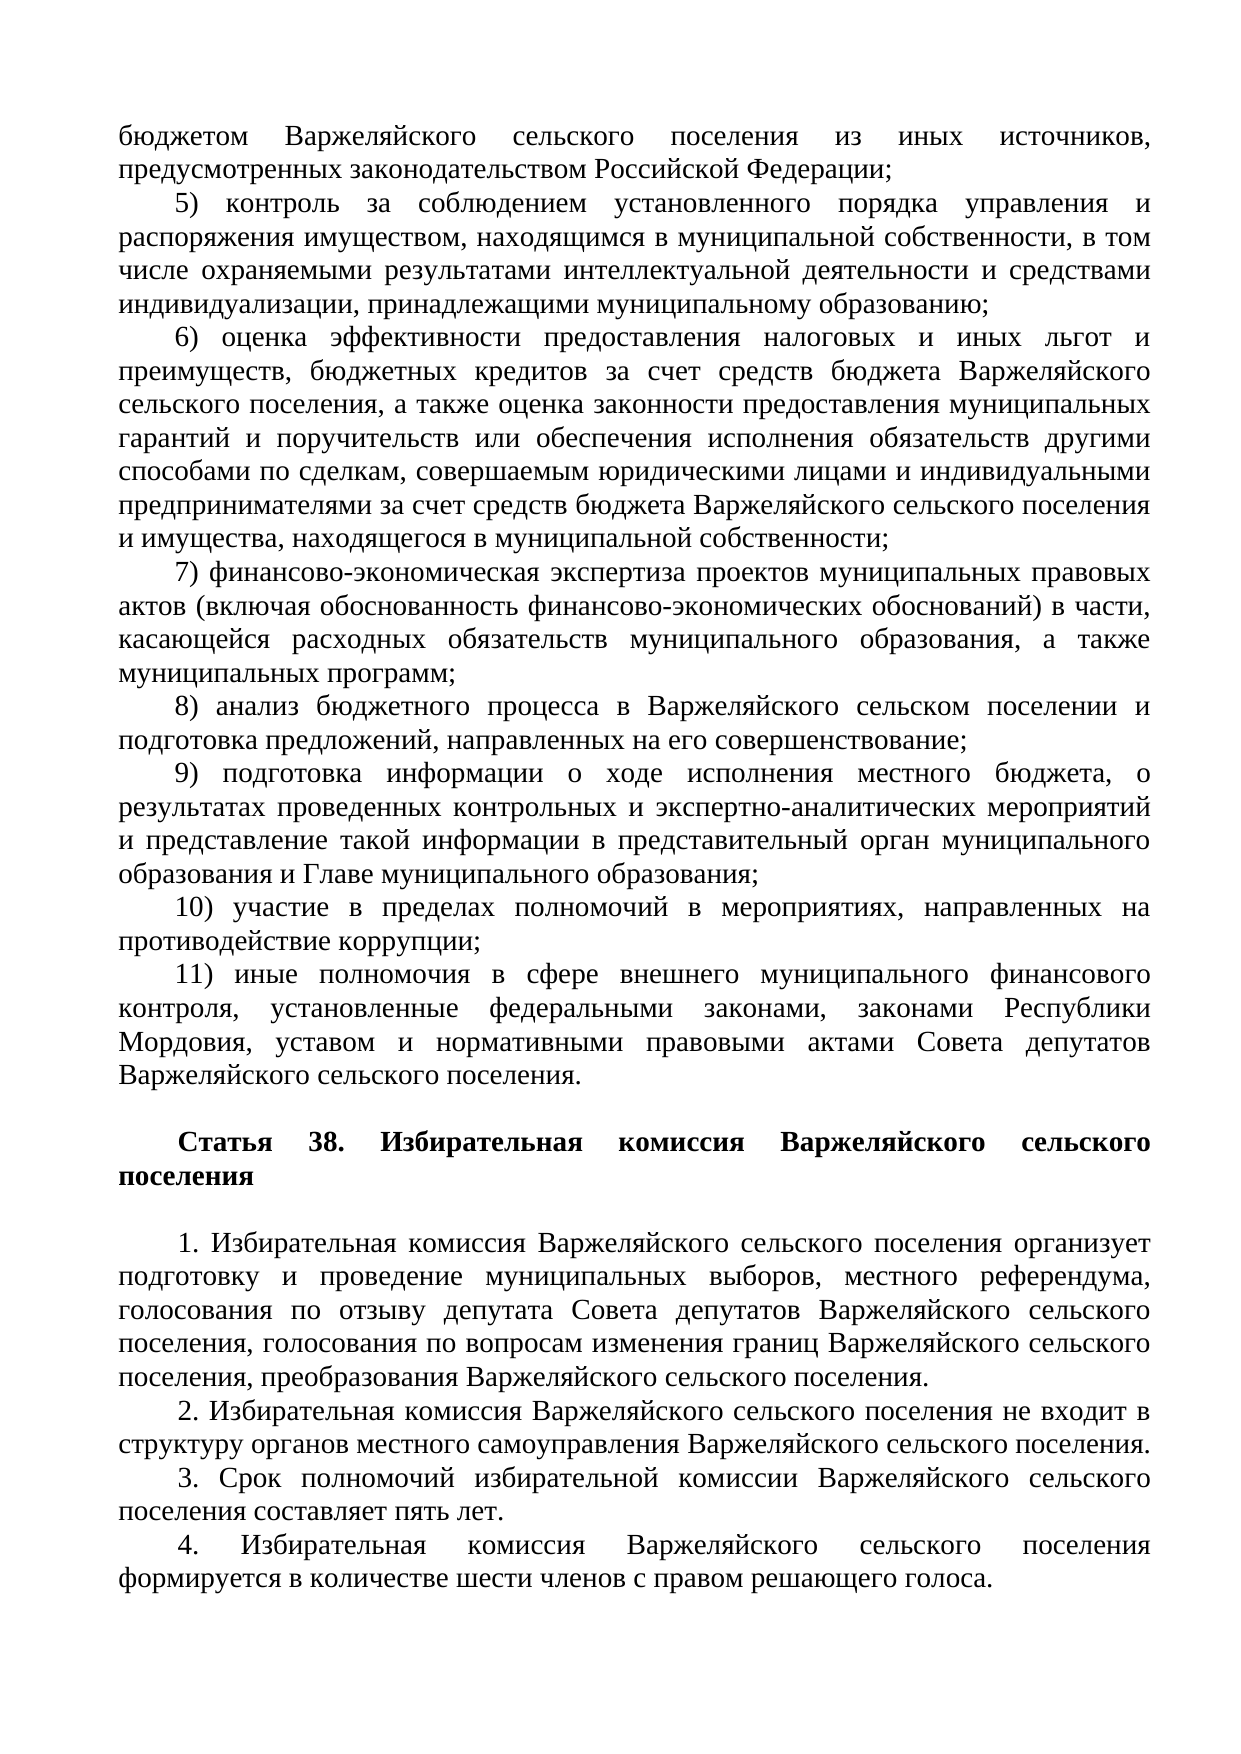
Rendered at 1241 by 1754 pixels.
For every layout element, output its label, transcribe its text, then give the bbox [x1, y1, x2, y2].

text 11) иные полномочия в сфере внешнего муниципального финансового контроля, установленные федеральными законами, законами Республики Мордовия, уставом и нормативными правовыми актами Совета депутатов Варжеляйского сельского поселения. [118, 957, 1152, 1091]
text 9) подготовка информации о ходе исполнения местного бюджета, о результатах проведенных контрольных и экспертно-аналитических мероприятий и представление такой информации в представительный орган муниципального образования и Главе муниципального образования; [118, 755, 1152, 889]
text 2. Избирательная комиссия Варжеляйского сельского поселения не входит в структуру органов местного самоуправления Варжеляйского сельского поселения. [118, 1393, 1152, 1460]
text 10) участие в пределах полномочий в мероприятиях, направленных на противодействие коррупции; [118, 889, 1152, 957]
text 6) оценка эффективности предоставления налоговых и иных льгот и преимуществ, бюджетных кредитов за счет средств бюджета Варжеляйского сельского поселения, а также оценка законности предоставления муниципальных гарантий и поручительств или обеспечения исполнения обязательств другими способами по сделкам, совершаемым юридическими лицами и индивидуальными предпринимателями за счет средств бюджета Варжеляйского сельского поселения и имущества, находящегося в муниципальной собственности; [118, 319, 1152, 554]
text 4. Избирательная комиссия Варжеляйского сельского поселения формируется в количестве шести членов с правом решающего голоса. [118, 1527, 1152, 1594]
text 1. Избирательная комиссия Варжеляйского сельского поселения организует подготовку и проведение муниципальных выборов, местного референдума, голосования по отзыву депутата Совета депутатов Варжеляйского сельского поселения, голосования по вопросам изменения границ Варжеляйского сельского поселения, преобразования Варжеляйского сельского поселения. [118, 1225, 1152, 1393]
text Статья 38. Избирательная комиссия Варжеляйского сельского поселения [118, 1124, 1152, 1191]
text 8) анализ бюджетного процесса в Варжеляйского сельском поселении и подготовка предложений, направленных на его совершенствование; [118, 688, 1152, 755]
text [118, 118, 1152, 185]
text 3. Срок полномочий избирательной комиссии Варжеляйского сельского поселения составляет пять лет. [118, 1460, 1152, 1527]
text 7) финансово-экономическая экспертиза проектов муниципальных правовых актов (включая обоснованность финансово-экономических обоснований) в части, касающейся расходных обязательств муниципального образования, а также муниципальных программ; [118, 554, 1152, 688]
text 5) контроль за соблюдением установленного порядка управления и распоряжения имуществом, находящимся в муниципальной собственности, в том числе охраняемыми результатами интеллектуальной деятельности и средствами индивидуализации, принадлежащими муниципальному образованию; [118, 185, 1152, 319]
